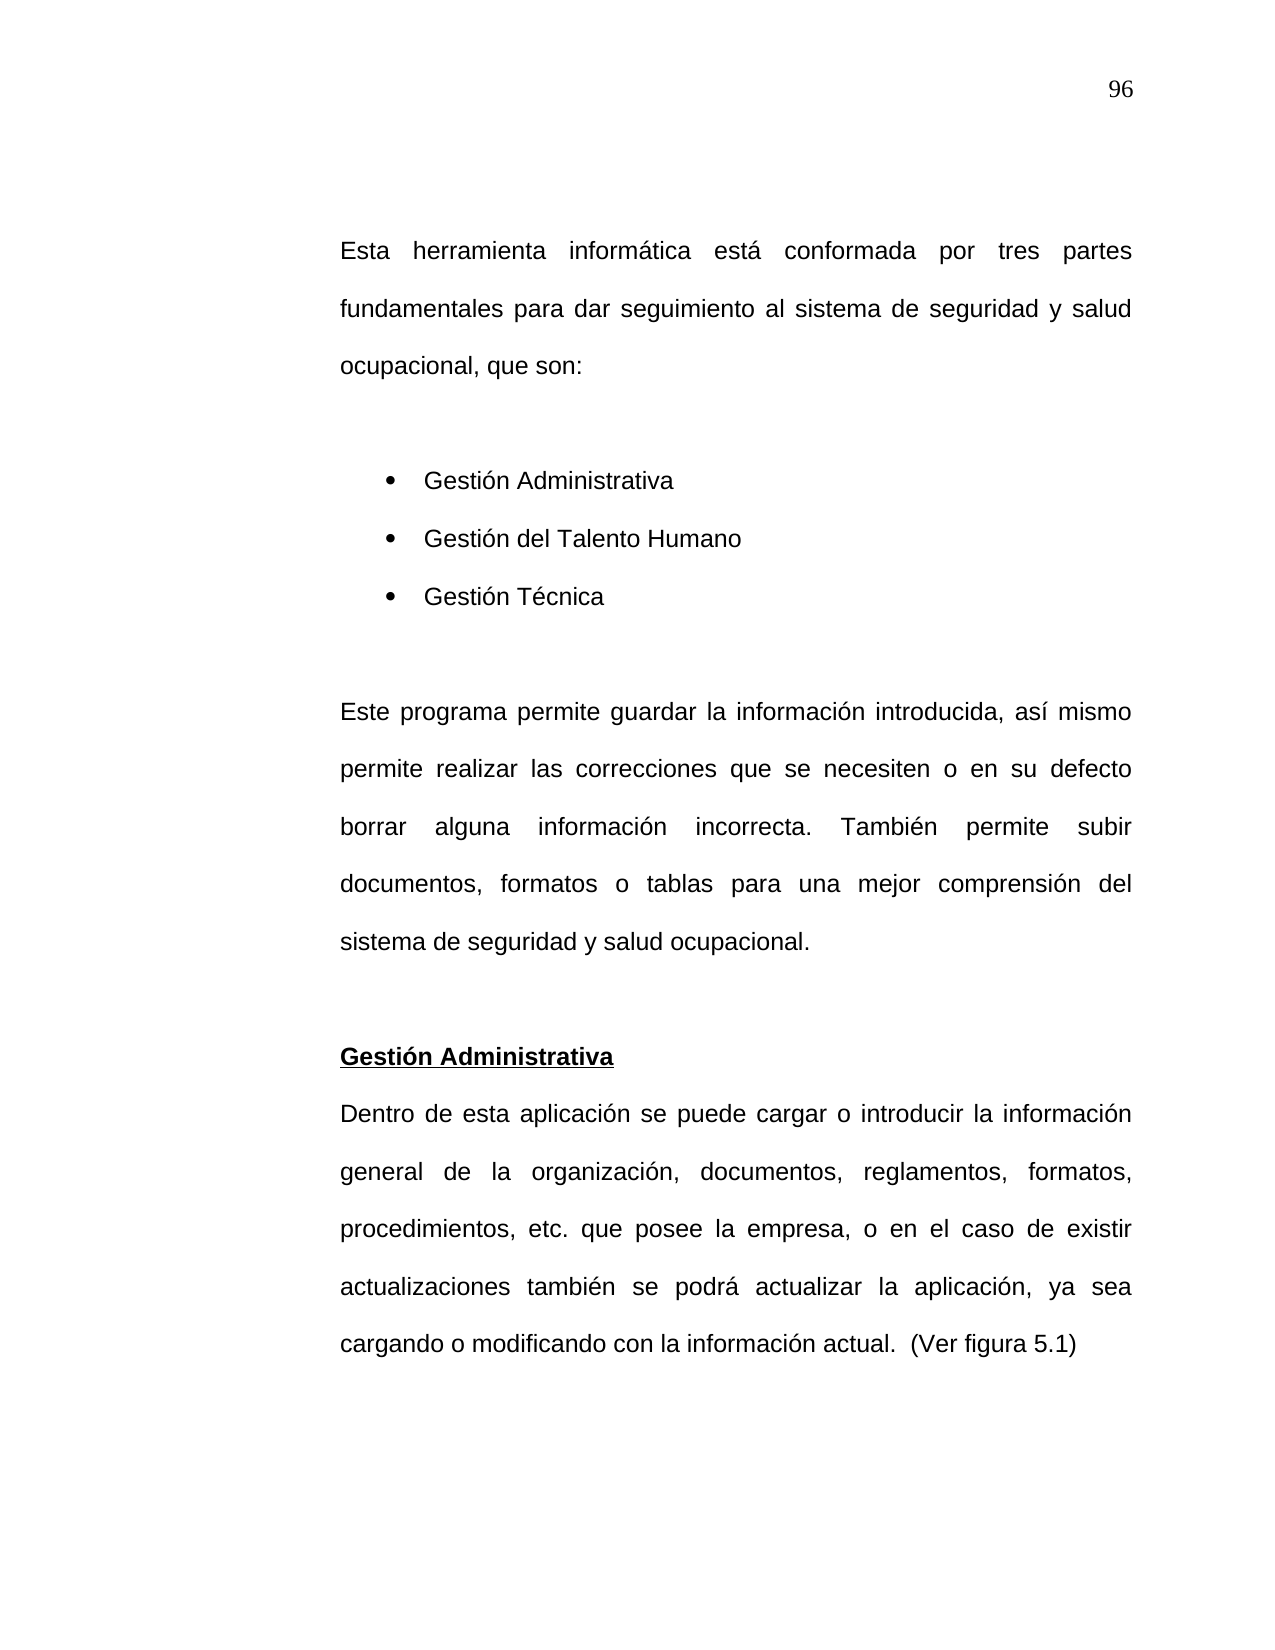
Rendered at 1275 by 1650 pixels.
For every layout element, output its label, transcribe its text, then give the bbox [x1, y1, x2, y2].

text Dentro de esta aplicación se puede cargar o introducir la información general de la organización, documentos, reglamentos, formatos, procedimientos, etc. que posee la empresa, o en el caso de existir actualizaciones también se podrá actualizar la aplicación, ya sea cargando o modificando con la información actual. (Ver figura 5.1) [340, 1099, 1133, 1358]
text Esta herramienta informática está conformada por tres partes fundamentales para dar seguimiento al sistema de seguridad y salud ocupacional, que son: [340, 236, 1133, 380]
list Gestión Técnica [386, 582, 1133, 611]
list Gestión del Talento Humano [386, 524, 1133, 553]
list Gestión Administrativa [386, 466, 1133, 495]
text Gestión Administrativa [340, 1042, 1133, 1071]
text Este programa permite guardar la información introducida, así mismo permite realizar las correcciones que se necesiten o en su defecto borrar alguna información incorrecta. También permite subir documentos, formatos o tablas para una mejor comprensión del sistema de seguridad y salud ocupacional. [340, 697, 1133, 956]
